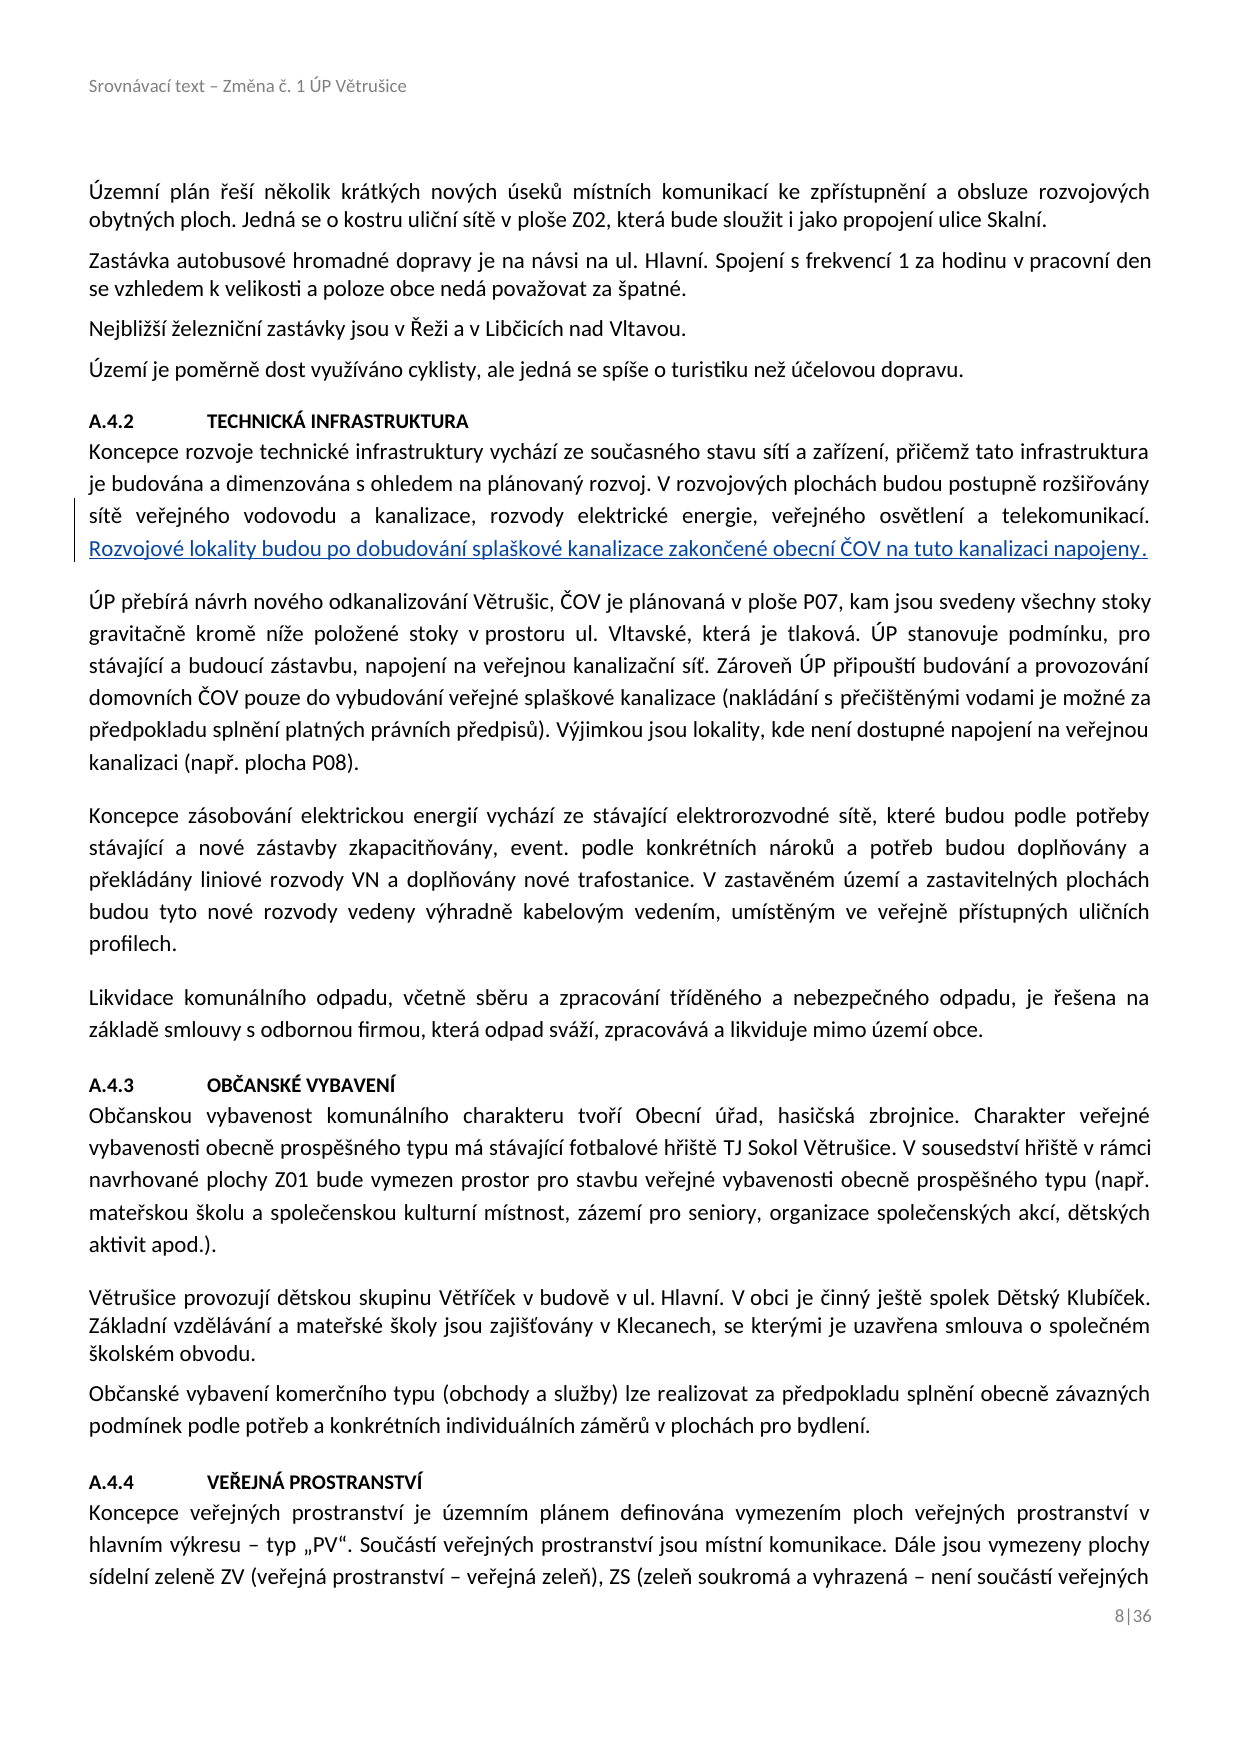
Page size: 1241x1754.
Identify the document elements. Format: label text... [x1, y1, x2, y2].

text Koncepce zásobování elektrickou energií vychází ze stávající elektrorozvodné sítě, které budou podle potřeby stávající a nové zástavby zkapacitňovány, event. podle konkrétních nároků a potřeb budou doplňovány a překládány liniové rozvody VN a doplňovány nové trafostanice. V zastavěném území a zastavitelných plochách budou tyto nové rozvody vedeny výhradně kabelovým vedením, umístěným ve veřejně přístupných uličních profilech. [89, 801, 1152, 958]
text Nejbližší železniční zastávky jsou v Řeži a v Libčicích nad Vltavou. [89, 314, 1152, 343]
text Občanskou vybavenost komunálního charakteru tvoří Obecní úřad, hasičská zbrojnice. Charakter veřejné vybavenosti obecně prospěšného typu má stávající fotbalové hřiště TJ Sokol Větrušice. V sousedství hřiště v rámci navrhované plochy Z01 bude vymezen prostor pro stavbu veřejné vybavenosti obecně prospěšného typu (např. mateřskou školu a společenskou kulturní místnost, zázemí pro seniory, organizace společenských akcí, dětských aktivit apod.). [89, 1101, 1152, 1258]
text Územní plán řeší několik krátkých nových úseků místních komunikací ke zpřístupnění a obsluze rozvojových obytných ploch. Jedná se o kostru uliční sítě v ploše Z02, která bude sloužit i jako propojení ulice Skalní. [89, 177, 1152, 233]
text Občanské vybavení komerčního typu (obchody a služby) lze realizovat za předpokladu splnění obecně závazných podmínek podle potřeb a konkrétních individuálních záměrů v plochách pro bydlení. [89, 1379, 1152, 1440]
text Koncepce rozvoje technické infrastruktury vychází ze současného stavu sítí a zařízení, přičemž tato infrastruktura je budována a dimenzována s ohledem na plánovaný rozvoj. V rozvojových plochách budou postupně rozšiřovány sítě veřejného vodovodu a kanalizace, rozvody elektrické energie, veřejného osvětlení a telekomunikací. [89, 437, 1152, 562]
text Likvidace komunálního odpadu, včetně sběru a zpracování tříděného a nebezpečného odpadu, je řešena na základě smlouvy s odbornou firmou, která odpad sváží, zpracovává a likviduje mimo území obce. [89, 983, 1152, 1043]
text Občanské vybavení [89, 1072, 1152, 1097]
text Technická infrastruktura [89, 408, 1152, 433]
text Veřejná prostranství [89, 1469, 1152, 1494]
text Větrušice provozují dětskou skupinu Větříček v budově v ul. Hlavní. V obci je činný ještě spolek Dětský Klubíček. Základní vzdělávání a mateřské školy jsou zajišťovány v Klecanech, se kterými je uzavřena smlouva o společném školském obvodu. [89, 1283, 1152, 1367]
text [89, 1498, 1152, 1590]
text Zastávka autobusové hromadné dopravy je na návsi na ul. Hlavní. Spojení s frekvencí 1 za hodinu v pracovní den se vzhledem k velikosti a poloze obce nedá považovat za špatné. [89, 246, 1152, 302]
text ÚP přebírá návrh nového odkanalizování Větrušic, ČOV je plánovaná v ploše P07, kam jsou svedeny všechny stoky gravitačně kromě níže položené stoky v prostoru ul. Vltavské, která je tlaková. ÚP stanovuje podmínku, pro stávající a budoucí zástavbu, napojení na veřejnou kanalizační síť. Zároveň ÚP připouští budování a provozování domovních ČOV pouze do vybudování veřejné splaškové kanalizace (nakládání s přečištěnými vodami je možné za předpokladu splnění platných právních předpisů). Výjimkou jsou lokality, kde není dostupné napojení na veřejnou kanalizaci (např. plocha P08). [89, 587, 1152, 776]
text Území je poměrně dost využíváno cyklisty, ale jedná se spíše o turistiku než účelovou dopravu. [89, 355, 1152, 383]
